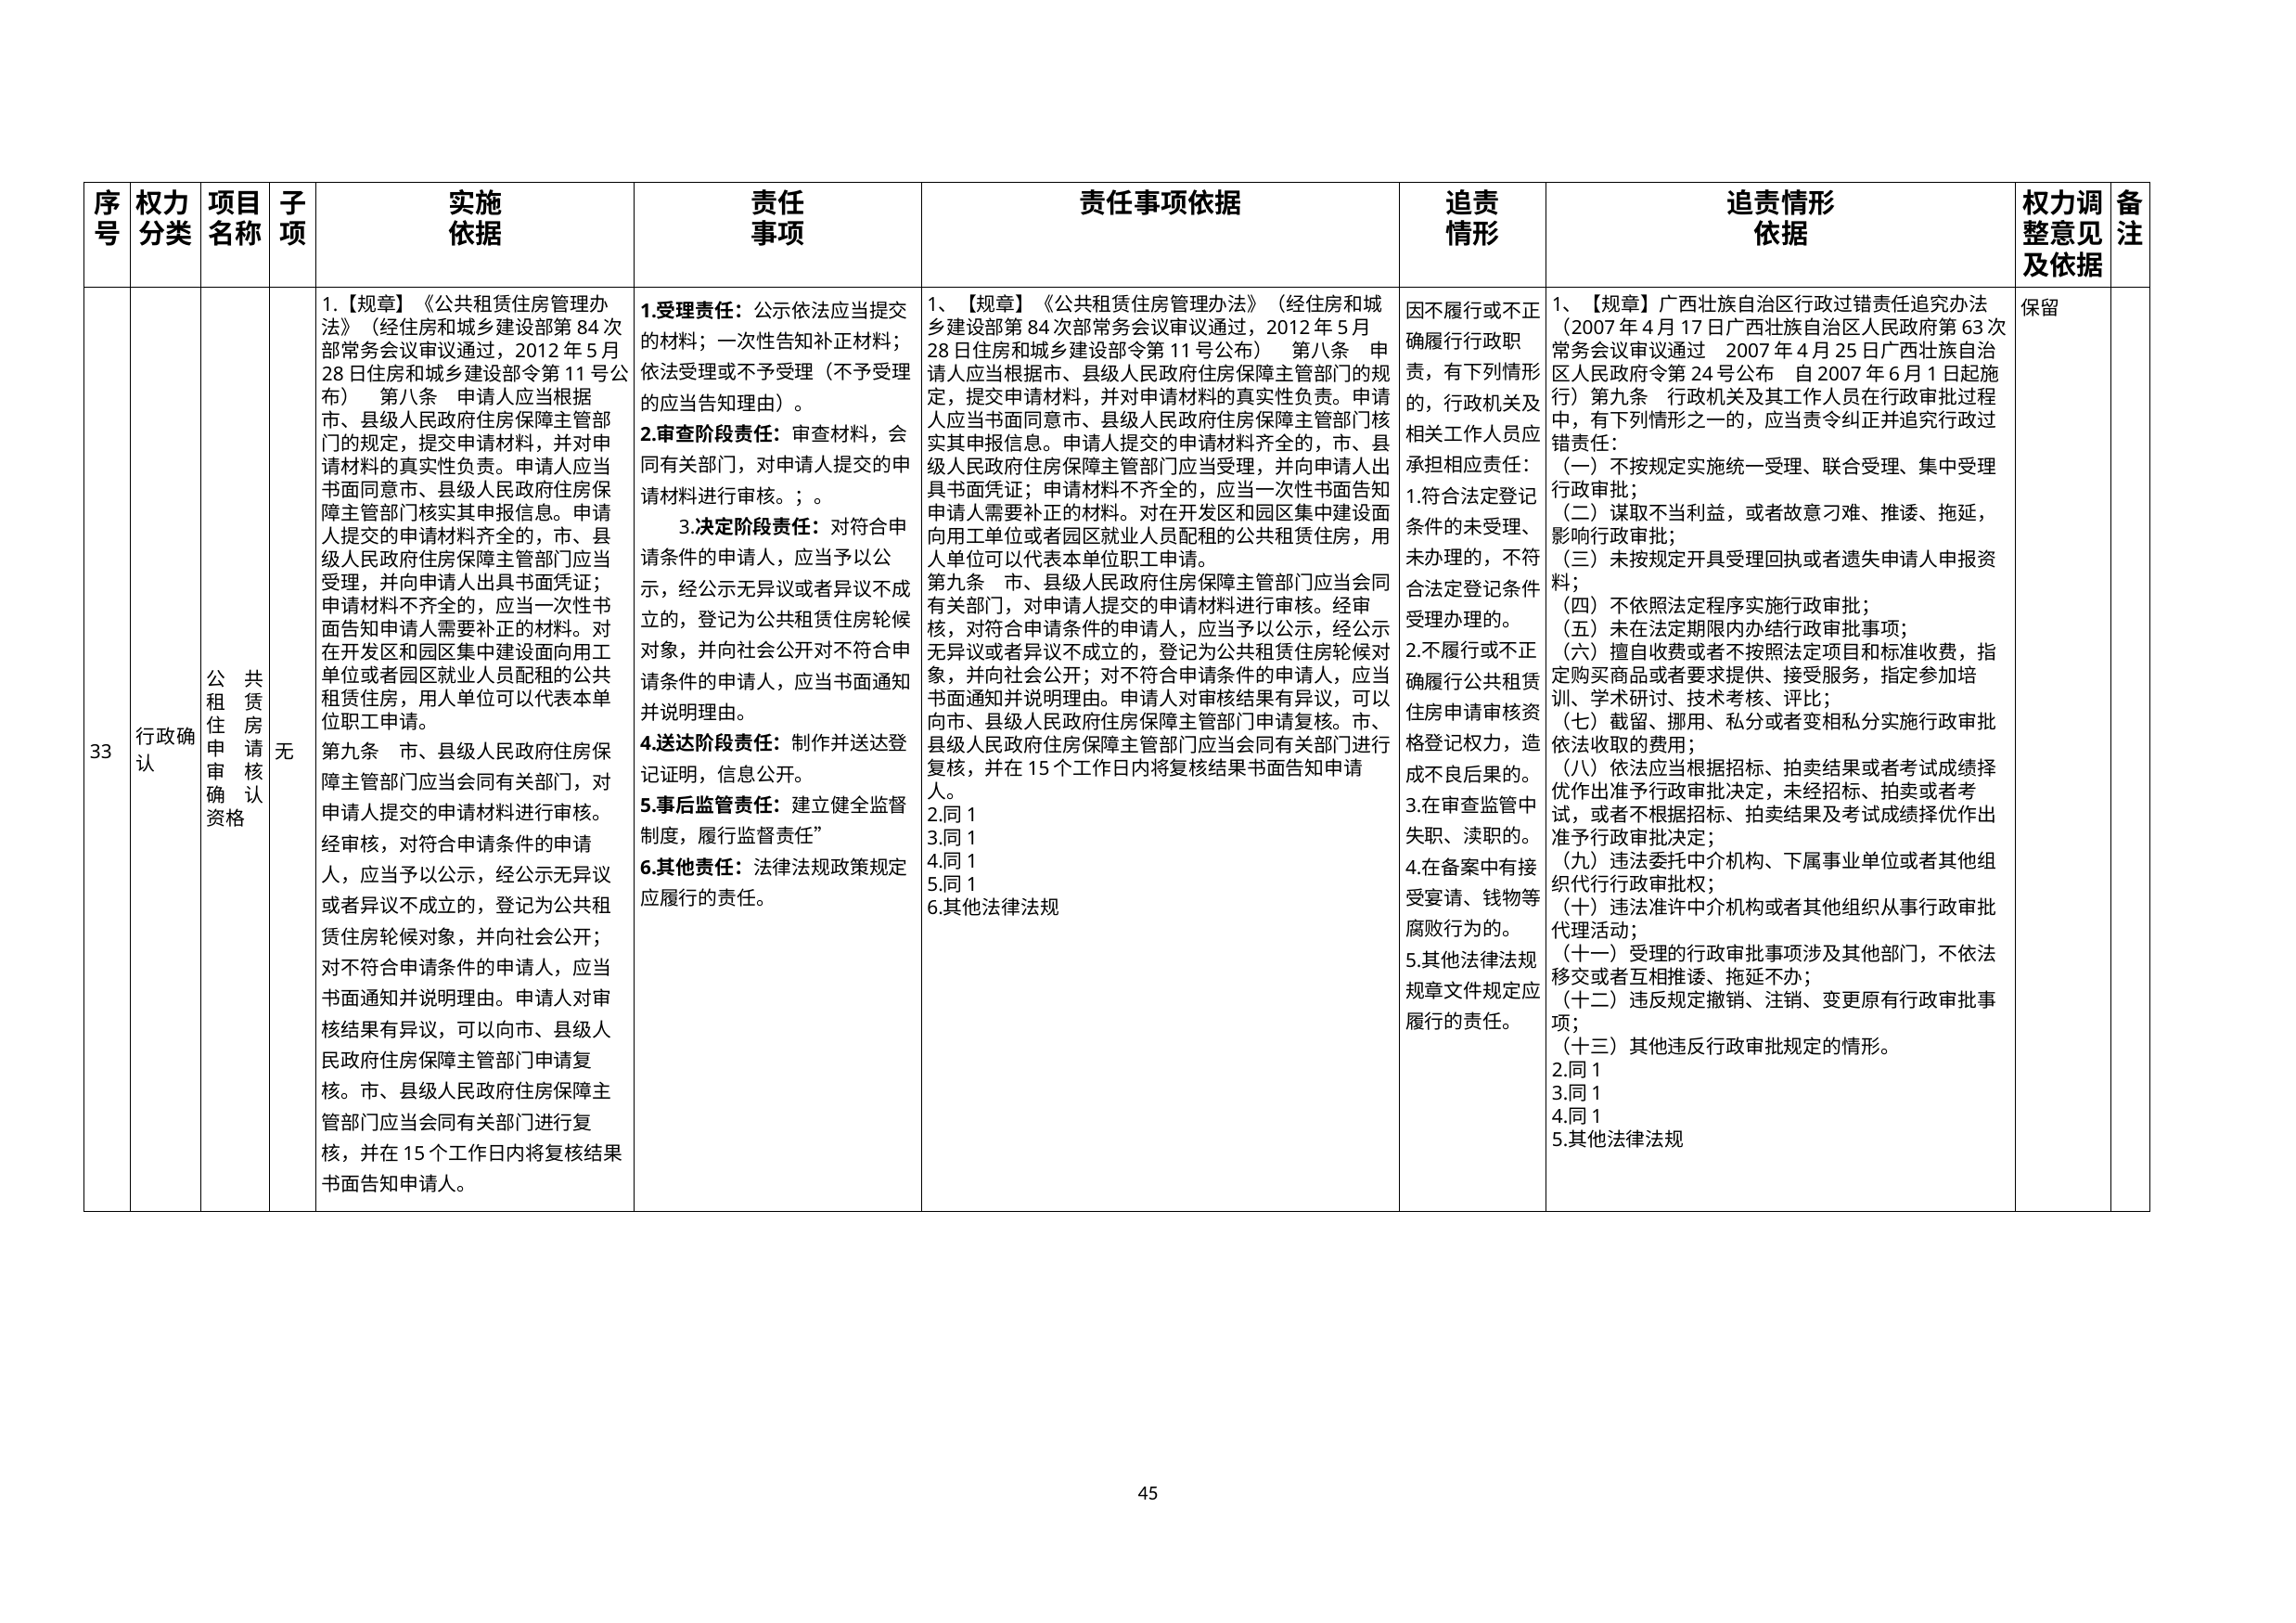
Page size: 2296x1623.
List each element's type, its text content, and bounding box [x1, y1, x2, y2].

table_header 实施 依据 [316, 183, 634, 286]
table_cell 保留 [2016, 288, 2110, 1211]
table_header 项目 名称 [201, 183, 269, 286]
table_header 子 项 [270, 183, 315, 286]
table_cell 1、【规章】广西壮族自治区行政过错责任追究办法（2007年4月17日广西壮族自治区人民政府第63次常务会议审议通过 2007年4月25日广西壮族自治区人民政府令第24号公布 自2007年6月1日起施行）第九条 行政机关及其工作人员在行政审批过程中，有下列情形之一的，应当责令纠正并追究行政过错责任： （一）不按规定实施统一受理、联合受理、集中受理行政审批； （二）谋取不当利益，或者故意刁难、推诿、拖延，影响行政审批； （三）未按规定开具受理回执或者遗失申请人申报资料； （四）不依照法定程序实施行政审批； （五）未在法定期限内办结行政审批事项； （六）擅自收费或者不按照法定项目和标准收费，指定购买商品或者要求提供、接受服务，指定参加培训、学术研讨、技术考核、评比； （七）截留、挪用、私分或者变相私分实施行政审批依法收取的费用； （八）依法应当根据招标、拍卖结果或者考试成绩择优作出准予行政审批决定，未经招标、拍卖或者考试，或者不根据招标、拍卖结果及考试成绩择优作出准予行政审批决定； （九）违法委托中介机构、下属事业单位或者其他组织代行行政审批权； （十）违法准许中介机构或者其他组织从事行政审批代理活动； （十一）受理的行政审批事项涉及其他部门，不依法移交或者互相推诿、拖延不办； （十二）违反规定撤销、注销、变更原有行政审批事项； （十三）其他违反行政审批规定的情形。 2.同1 3.同1 4.同1 5.其他法律法规 [1546, 288, 2015, 1211]
table_header 备 注 [2111, 183, 2149, 286]
table_header 权力 分类 [131, 183, 200, 286]
table_header 责任事项依据 [922, 183, 1399, 286]
table_cell 因不履行或不正确履行行政职责，有下列情形的，行政机关及相关工作人员应承担相应责任： 1.符合法定登记条件的未受理、未办理的，不符合法定登记条件受理办理的。 2.不履行或不正确履行公共租赁住房申请审核资格登记权力，造成不良后果的。 3.在审查监管中失职、渎职的。 4.在备案中有接受宴请、钱物等腐败行为的。 5.其他法律法规规章文件规定应履行的责任。 [1400, 288, 1546, 1211]
table_header 权力调整意见 及依据 [2016, 183, 2110, 286]
table_cell 1.受理责任：公示依法应当提交的材料；一次性告知补正材料；依法受理或不予受理（不予受理的应当告知理由）。 2.审查阶段责任：审查材料，会同有关部门，对申请人提交的申请材料进行审核。；。 决定阶段责任：对符合申请条件的申请人，应当予以公示，经公示无异议或者异议不成立的，登记为公共租赁住房轮候对象，并向社会公开对不符合申请条件的申请人，应当书面通知并说明理由。 4.送达阶段责任：制作并送达登记证明，信息公开。 5.事后监管责任：建立健全监督制度，履行监督责任” 6.其他责任：法律法规政策规定应履行的责任。 [635, 288, 921, 1211]
table_cell 无 [270, 288, 315, 1211]
table_cell 公共租赁住房申请审核确认资格 [201, 288, 269, 1211]
table_header 追责情形 依据 [1546, 183, 2015, 286]
table_header 责任 事项 [635, 183, 921, 286]
table_header 追责 情形 [1400, 183, 1546, 286]
table_cell 1、【规章】《公共租赁住房管理办法》（经住房和城乡建设部第84次部常务会议审议通过，2012年5月28日住房和城乡建设部令第11号公布） 第八条 申请人应当根据市、县级人民政府住房保障主管部门的规定，提交申请材料，并对申请材料的真实性负责。申请人应当书面同意市、县级人民政府住房保障主管部门核实其申报信息。申请人提交的申请材料齐全的，市、县级人民政府住房保障主管部门应当受理，并向申请人出具书面凭证；申请材料不齐全的，应当一次性书面告知申请人需要补正的材料。对在开发区和园区集中建设面向用工单位或者园区就业人员配租的公共租赁住房，用人单位可以代表本单位职工申请。 第九条 市、县级人民政府住房保障主管部门应当会同有关部门，对申请人提交的申请材料进行审核。经审核，对符合申请条件的申请人，应当予以公示，经公示无异议或者异议不成立的，登记为公共租赁住房轮候对象，并向社会公开；对不符合申请条件的申请人，应当书面通知并说明理由。申请人对审核结果有异议，可以向市、县级人民政府住房保障主管部门申请复核。市、县级人民政府住房保障主管部门应当会同有关部门进行复核，并在15个工作日内将复核结果书面告知申请人。 2.同1 3.同1 4.同1 5.同1 6.其他法律法规 [922, 288, 1399, 1211]
table_cell 1.【规章】《公共租赁住房管理办法》（经住房和城乡建设部第84次部常务会议审议通过，2012年5月28日住房和城乡建设部令第11号公布） 第八条 申请人应当根据市、县级人民政府住房保障主管部门的规定，提交申请材料，并对申请材料的真实性负责。申请人应当书面同意市、县级人民政府住房保障主管部门核实其申报信息。申请人提交的申请材料齐全的，市、县级人民政府住房保障主管部门应当受理，并向申请人出具书面凭证；申请材料不齐全的，应当一次性书面告知申请人需要补正的材料。对在开发区和园区集中建设面向用工单位或者园区就业人员配租的公共租赁住房，用人单位可以代表本单位职工申请。 第九条 市、县级人民政府住房保障主管部门应当会同有关部门，对申请人提交的申请材料进行审核。经审核，对符合申请条件的申请人，应当予以公示，经公示无异议或者异议不成立的，登记为公共租赁住房轮候对象，并向社会公开；对不符合申请条件的申请人，应当书面通知并说明理由。申请人对审核结果有异议，可以向市、县级人民政府住房保障主管部门申请复核。市、县级人民政府住房保障主管部门应当会同有关部门进行复核，并在15个工作日内将复核结果书面告知申请人。 [316, 288, 634, 1211]
table_cell [2111, 288, 2149, 1211]
table_header 序 号 [84, 183, 130, 286]
table_cell 33 [84, 288, 130, 1211]
table_cell 行政确认 [131, 288, 200, 1211]
